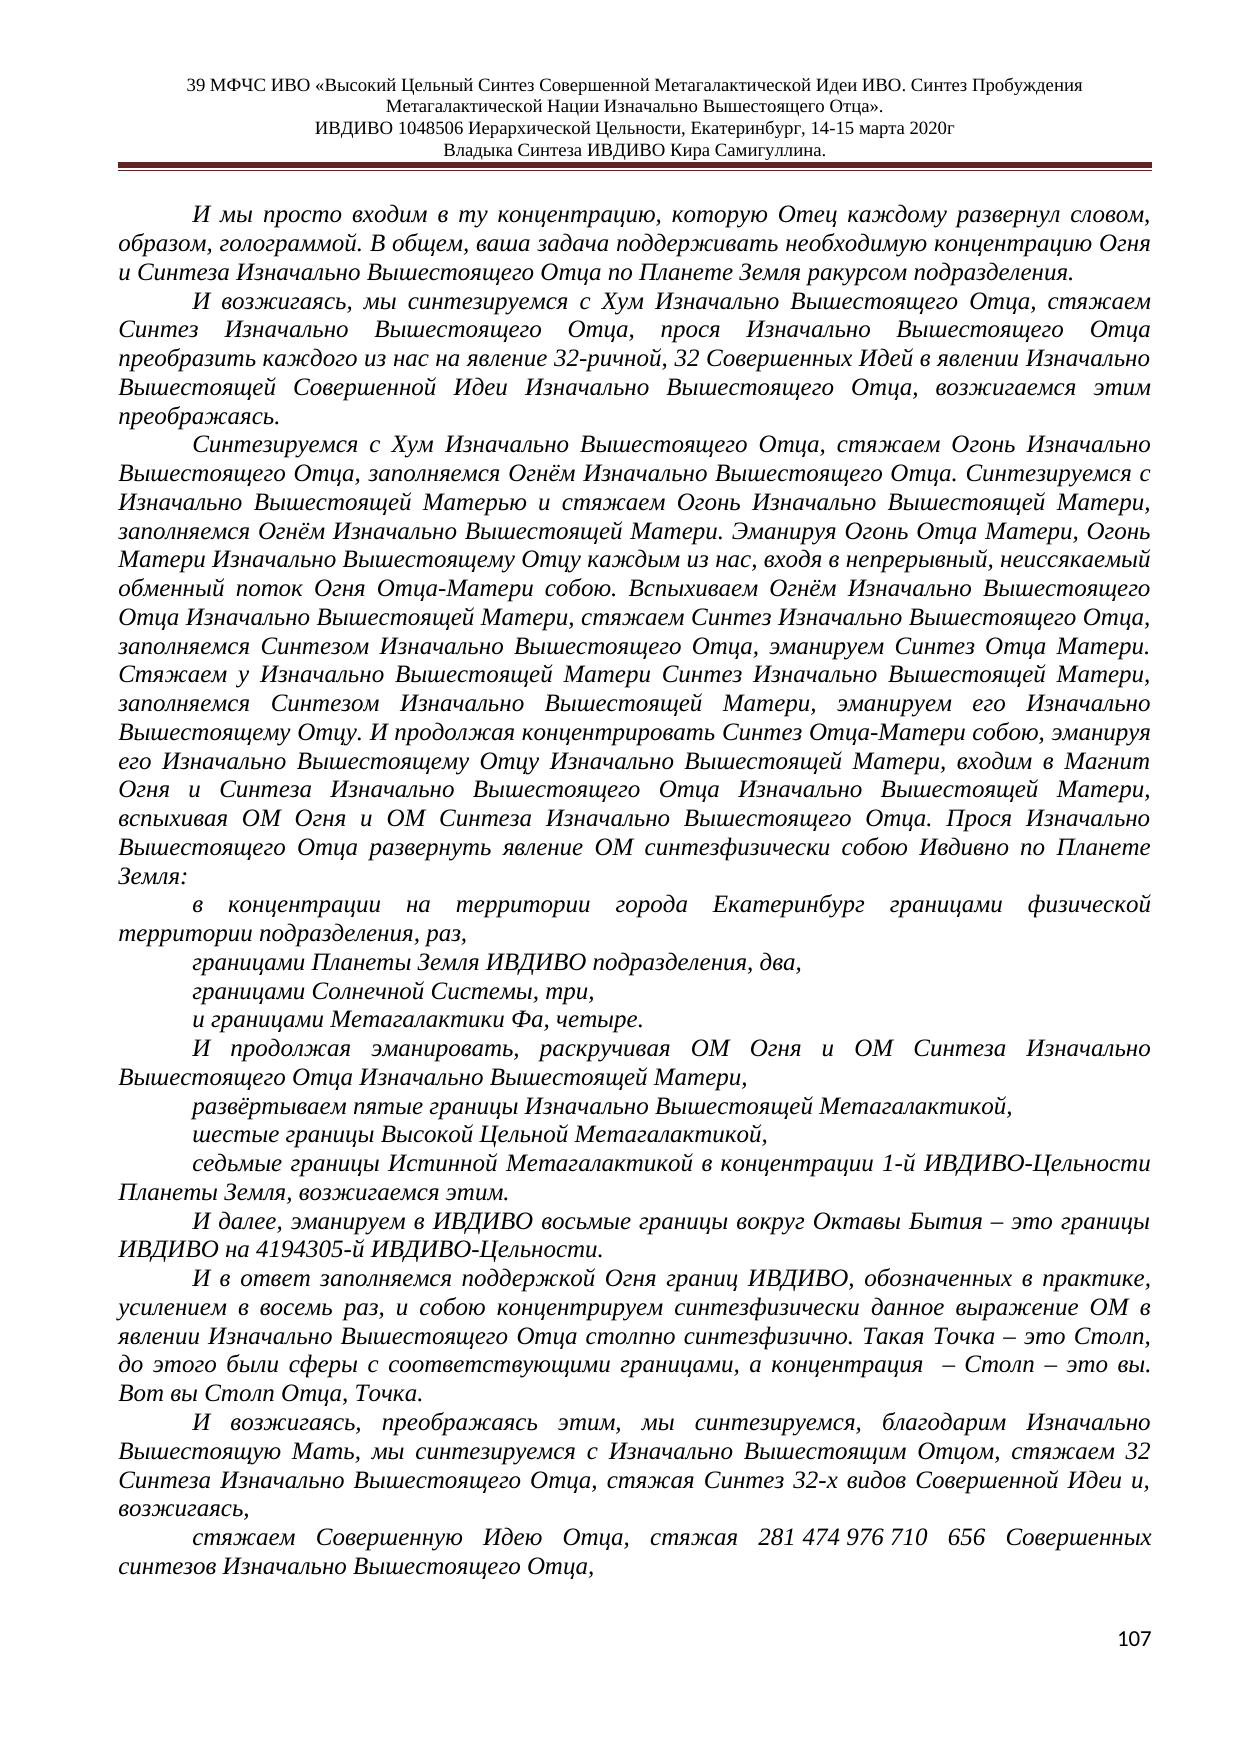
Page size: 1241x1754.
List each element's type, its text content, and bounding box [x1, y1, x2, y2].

text седьмые границы Истинной Метагалактикой в концентрации 1-й ИВДИВО-Цельности Планеты Земля, возжигаемся этим. [118, 1148, 1152, 1206]
text в концентрации на территории города Екатеринбург границами физической территории подразделения, раз, [118, 889, 1152, 947]
text И мы просто входим в ту концентрацию, которую Отец каждому развернул словом, образом, голограммой. В общем, ваша задача поддерживать необходимую концентрацию Огня и Синтеза Изначально Вышестоящего Отца по Планете Земля ракурсом подразделения. [118, 199, 1152, 286]
text И возжигаясь, мы синтезируемся с Хум Изначально Вышестоящего Отца, стяжаем Синтез Изначально Вышестоящего Отца, прося Изначально Вышестоящего Отца преобразить каждого из нас на явление 32-ричной, 32 Совершенных Идей в явлении Изначально Вышестоящей Совершенной Идеи Изначально Вышестоящего Отца, возжигаемся этим преображаясь. [118, 286, 1152, 429]
text шестые границы Высокой Цельной Метагалактикой, [118, 1119, 1152, 1148]
text И далее, эманируем в ИВДИВО восьмые границы вокруг Октавы Бытия – это границы ИВДИВО на 4194305-й ИВДИВО-Цельности. [118, 1206, 1152, 1263]
text И продолжая эманировать, раскручивая ОМ Огня и ОМ Синтеза Изначально Вышестоящего Отца Изначально Вышестоящей Матери, [118, 1033, 1152, 1091]
text границами Солнечной Системы, три, [118, 976, 1152, 1004]
text границами Планеты Земля ИВДИВО подразделения, два, [118, 947, 1152, 976]
text и границами Метагалактики Фа, четыре. [118, 1004, 1152, 1033]
text стяжаем Совершенную Идею Отца, стяжая 281 474 976 710 656 Совершенных синтезов Изначально Вышестоящего Отца, [118, 1522, 1152, 1580]
text И в ответ заполняемся поддержкой Огня границ ИВДИВО, обозначенных в практике, усилением в восемь раз, и собою концентрируем синтезфизически данное выражение ОМ в явлении Изначально Вышестоящего Отца столпно синтезфизично. Такая Точка – это Столп, до этого были сферы с соответствующими границами, а концентрация – Столп – это вы. Вот вы Столп Отца, Точка. [118, 1263, 1152, 1407]
text И возжигаясь, преображаясь этим, мы синтезируемся, благодарим Изначально Вышестоящую Мать, мы синтезируемся с Изначально Вышестоящим Отцом, стяжаем 32 Синтеза Изначально Вышестоящего Отца, стяжая Синтез 32-х видов Совершенной Идеи и, возжигаясь, [118, 1407, 1152, 1522]
text Синтезируемся с Хум Изначально Вышестоящего Отца, стяжаем Огонь Изначально Вышестоящего Отца, заполняемся Огнём Изначально Вышестоящего Отца. Синтезируемся с Изначально Вышестоящей Матерью и стяжаем Огонь Изначально Вышестоящей Матери, заполняемся Огнём Изначально Вышестоящей Матери. Эманируя Огонь Отца Матери, Огонь Матери Изначально Вышестоящему Отцу каждым из нас, входя в непрерывный, неиссякаемый обменный поток Огня Отца-Матери собою. Вспыхиваем Огнём Изначально Вышестоящего Отца Изначально Вышестоящей Матери, стяжаем Синтез Изначально Вышестоящего Отца, заполняемся Синтезом Изначально Вышестоящего Отца, эманируем Синтез Отца Матери. Стяжаем у Изначально Вышестоящей Матери Синтез Изначально Вышестоящей Матери, заполняемся Синтезом Изначально Вышестоящей Матери, эманируем его Изначально Вышестоящему Отцу. И продолжая концентрировать Синтез Отца-Матери собою, эманируя его Изначально Вышестоящему Отцу Изначально Вышестоящей Матери, входим в Магнит Огня и Синтеза Изначально Вышестоящего Отца Изначально Вышестоящей Матери, вспыхивая ОМ Огня и ОМ Синтеза Изначально Вышестоящего Отца. Прося Изначально Вышестоящего Отца развернуть явление ОМ синтезфизически собою Ивдивно по Планете Земля: [118, 429, 1152, 889]
text развёртываем пятые границы Изначально Вышестоящей Метагалактикой, [118, 1091, 1152, 1119]
